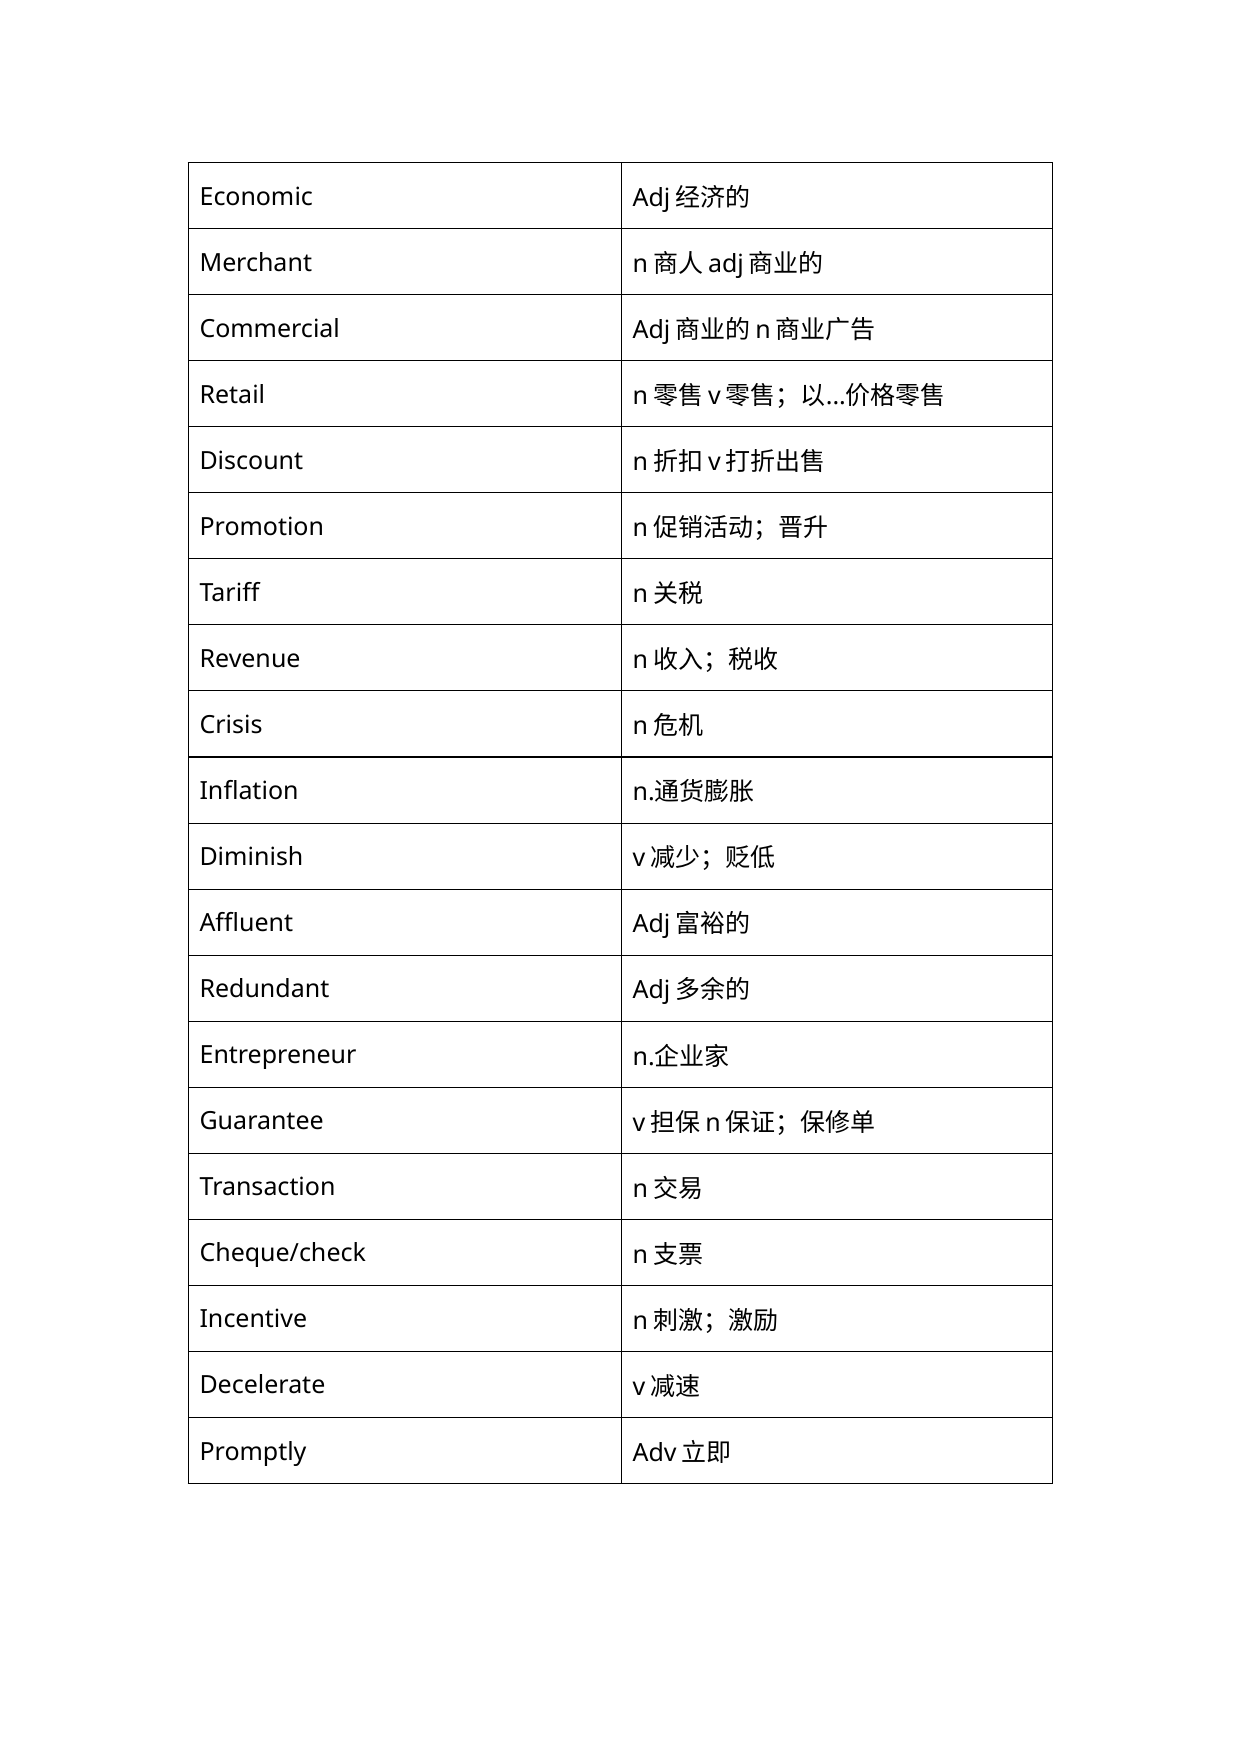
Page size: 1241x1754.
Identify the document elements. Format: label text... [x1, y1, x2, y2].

table_cell Decelerate [189, 1352, 621, 1417]
table_cell Adj多余的 [622, 956, 1052, 1021]
table_cell n促销活动；晋升 [622, 493, 1052, 558]
table_header Adj经济的 [622, 163, 1052, 228]
table_cell Promotion [189, 493, 621, 558]
table_cell Adv立即 [622, 1418, 1052, 1483]
table_cell n危机 [622, 691, 1052, 756]
table_cell Affluent [189, 890, 621, 954]
table_cell Revenue [189, 625, 621, 690]
table_cell Merchant [189, 229, 621, 294]
table_cell n零售v零售；以...价格零售 [622, 361, 1052, 426]
table_cell Redundant [189, 956, 621, 1021]
table_cell n商人adj商业的 [622, 229, 1052, 294]
table_cell n刺激；激励 [622, 1286, 1052, 1351]
table_cell Diminish [189, 824, 621, 888]
table_cell n关税 [622, 559, 1052, 624]
table_cell n交易 [622, 1154, 1052, 1219]
table_cell Adj商业的n商业广告 [622, 295, 1052, 360]
table_cell n折扣v打折出售 [622, 427, 1052, 492]
table_cell Retail [189, 361, 621, 426]
table_cell Incentive [189, 1286, 621, 1351]
table_cell v担保n保证；保修单 [622, 1088, 1052, 1153]
table_cell Inflation [189, 758, 621, 822]
table_cell v减少；贬低 [622, 824, 1052, 888]
table_cell Transaction [189, 1154, 621, 1219]
table_cell n收入；税收 [622, 625, 1052, 690]
table_cell Discount [189, 427, 621, 492]
table_header Economic [189, 163, 621, 228]
table_cell Adj富裕的 [622, 890, 1052, 954]
table_cell Commercial [189, 295, 621, 360]
table_cell Tariff [189, 559, 621, 624]
table_cell Promptly [189, 1418, 621, 1483]
table_cell Crisis [189, 691, 621, 756]
table_cell n.企业家 [622, 1022, 1052, 1087]
table_cell n.通货膨胀 [622, 758, 1052, 822]
table_cell Cheque/check [189, 1220, 621, 1285]
table_cell v减速 [622, 1352, 1052, 1417]
table_cell Guarantee [189, 1088, 621, 1153]
table_cell Entrepreneur [189, 1022, 621, 1087]
table_cell n支票 [622, 1220, 1052, 1285]
